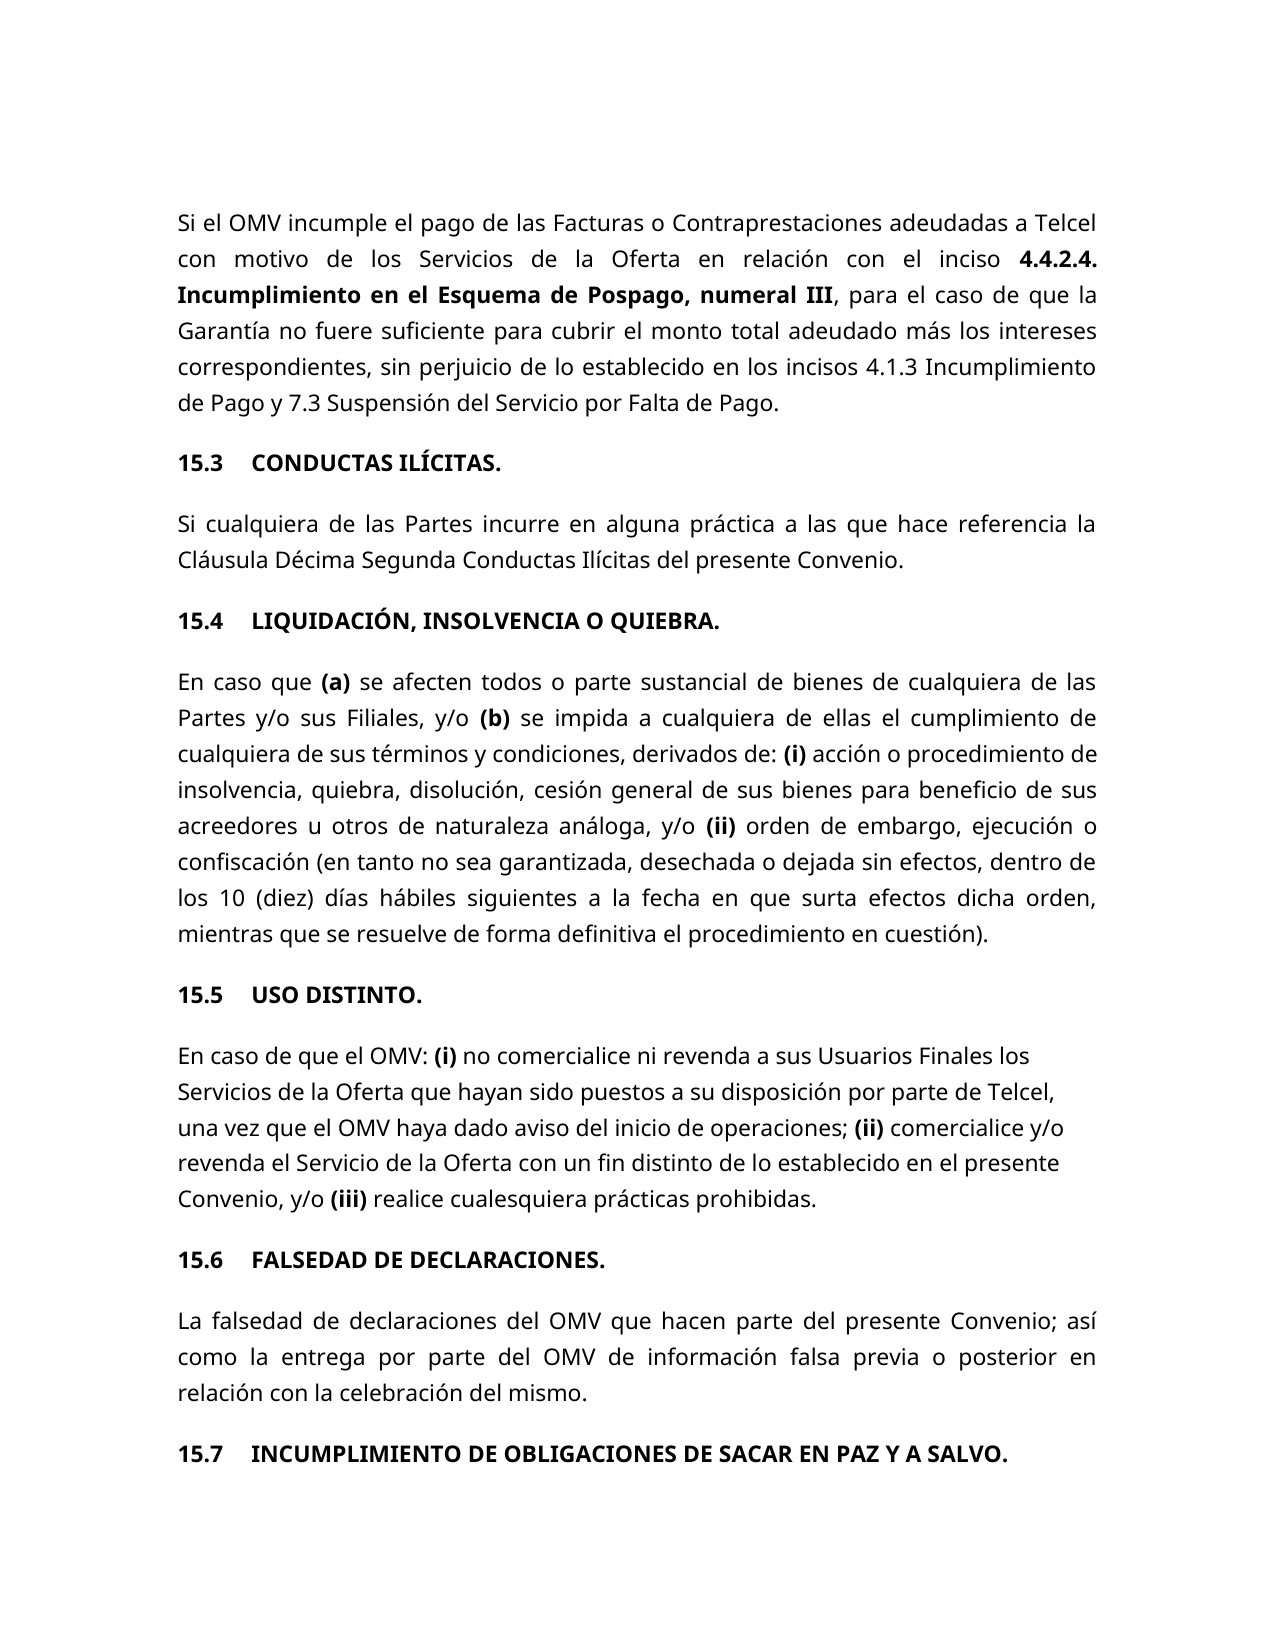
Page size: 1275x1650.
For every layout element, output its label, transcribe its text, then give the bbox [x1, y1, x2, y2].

text Si el OMV incumple el pago de las Facturas o Contraprestaciones adeudadas a Telcel con motivo de los Servicios de la Oferta en relación con el inciso 4.4.2.4. Incumplimiento en el Esquema de Pospago, numeral III, para el caso de que la Garantía no fuere suficiente para cubrir el monto total adeudado más los intereses correspondientes, sin perjuicio de lo establecido en los incisos 4.1.3 Incumplimiento de Pago y 7.3 Suspensión del Servicio por Falta de Pago. [177, 207, 1098, 418]
text 15.5 USO DISTINTO. [177, 979, 1098, 1010]
text 15.4 LIQUIDACIÓN, INSOLVENCIA O QUIEBRA. [177, 605, 1098, 636]
text Si cualquiera de las Partes incurre en alguna práctica a las que hace referencia la Cláusula Décima Segunda Conductas Ilícitas del presente Convenio. [177, 508, 1098, 576]
text 15.3 CONDUCTAS ILÍCITAS. [177, 447, 1098, 479]
text 15.7 INCUMPLIMIENTO DE OBLIGACIONES DE SACAR EN PAZ Y A SALVO. [177, 1438, 1098, 1469]
text La falsedad de declaraciones del OMV que hacen parte del presente Convenio; así como la entrega por parte del OMV de información falsa previa o posterior en relación con la celebración del mismo. [177, 1305, 1098, 1408]
text En caso que (a) se afecten todos o parte sustancial de bienes de cualquiera de las Partes y/o sus Filiales, y/o (b) se impida a cualquiera de ellas el cumplimiento de cualquiera de sus términos y condiciones, derivados de: (i) acción o procedimiento de insolvencia, quiebra, disolución, cesión general de sus bienes para beneficio de sus acreedores u otros de naturaleza análoga, y/o (ii) orden de embargo, ejecución o confiscación (en tanto no sea garantizada, desechada o dejada sin efectos, dentro de los 10 (diez) días hábiles siguientes a la fecha en que surta efectos dicha orden, mientras que se resuelve de forma definitiva el procedimiento en cuestión). [177, 666, 1098, 949]
text 15.6 FALSEDAD DE DECLARACIONES. [177, 1244, 1098, 1276]
text En caso de que el OMV: (i) no comercialice ni revenda a sus Usuarios Finales los Servicios de la Oferta que hayan sido puestos a su disposición por parte de Telcel, una vez que el OMV haya dado aviso del inicio de operaciones; (ii) comercialice y/o revenda el Servicio de la Oferta con un fin distinto de lo establecido en el presente Convenio, y/o (iii) realice cualesquiera prácticas prohibidas. [177, 1039, 1098, 1214]
